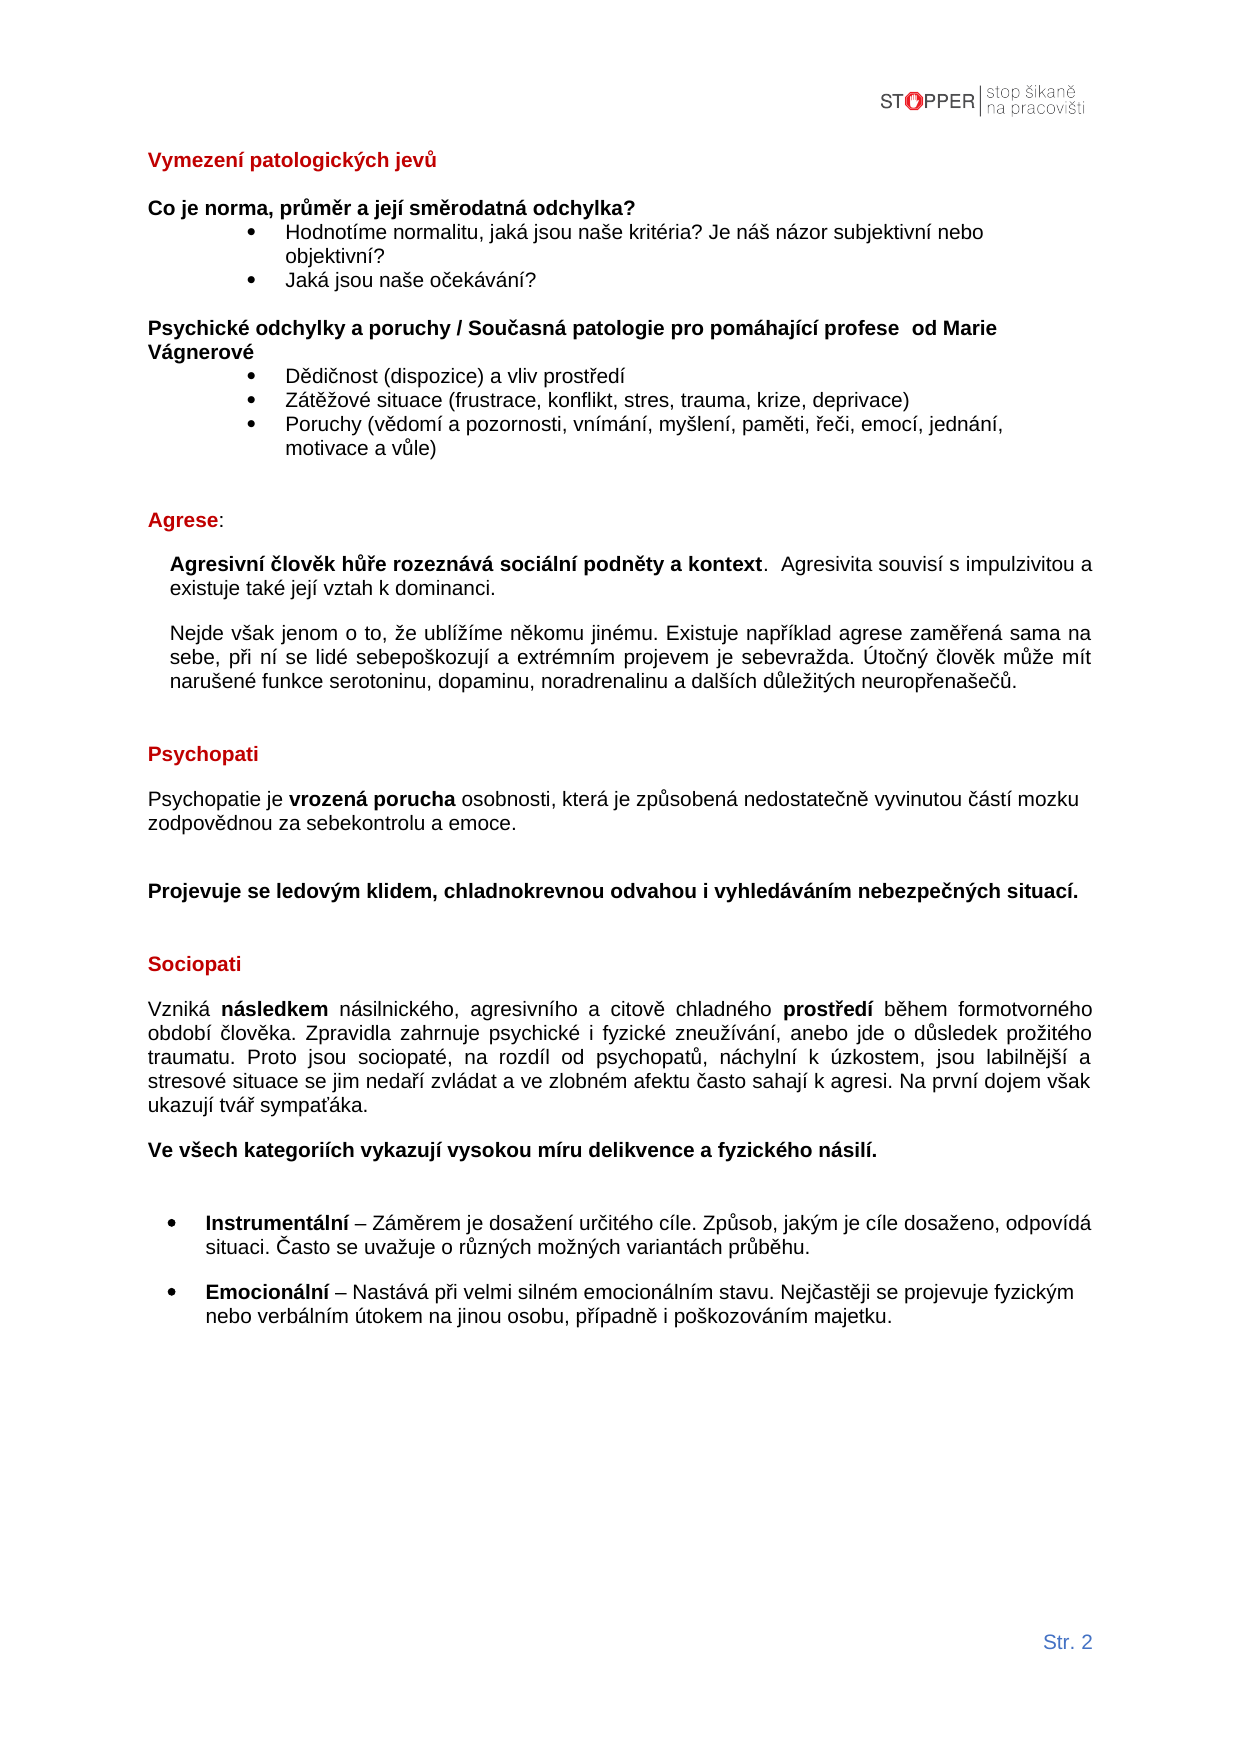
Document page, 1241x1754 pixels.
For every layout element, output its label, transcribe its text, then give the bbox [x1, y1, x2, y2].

list Hodnotíme normalitu, jaká jsou naše kritéria? Je náš názor subjektivní nebo objektivní? [248, 219, 1093, 267]
text Vzniká následkem násilnického, agresivního a citově chladného prostředí během formotvorného období člověka. Zpravidla zahrnuje psychické i fyzické zneužívání, anebo jde o důsledek prožitého traumatu. Proto jsou sociopaté, na rozdíl od psychopatů, náchylní k úzkostem, jsou labilnější a stresové situace se jim nedaří zvládat a ve zlobném afektu často sahají k agresi. Na první dojem však ukazují tvář sympaťáka. [148, 997, 1093, 1117]
text Agrese: [148, 507, 1093, 531]
picture [872, 73, 1093, 129]
text Psychopati [148, 742, 1093, 766]
text Agresivní člověk hůře rozeznává sociální podněty a kontext. Agresivita souvisí s impulzivitou a existuje také její vztah k dominanci. [169, 552, 1093, 600]
list Poruchy (vědomí a pozornosti, vnímání, myšlení, paměti, řeči, emocí, jednání, motivace a vůle) [248, 412, 1093, 459]
list Emocionální – Nastává při velmi silném emocionálním stavu. Nejčastěji se projevuje fyzickým nebo verbálním útokem na jinou osobu, případně i poškozováním majetku. [168, 1279, 1093, 1327]
text Sociopati [148, 952, 1093, 976]
list Jaká jsou naše očekávání? [248, 267, 1093, 292]
list Zátěžové situace (frustrace, konflikt, stres, trauma, krize, deprivace) [248, 387, 1093, 412]
text Ve všech kategoriích vykazují vysokou míru delikvence a fyzického násilí. [148, 1138, 1093, 1162]
text Vymezení patologických jevů [148, 148, 1093, 172]
list Dědičnost (dispozice) a vliv prostředí [248, 363, 1093, 387]
text Psychické odchylky a poruchy / Současná patologie pro pomáhající profese od Marie Vágnerové [148, 316, 1093, 363]
text Co je norma, průměr a její směrodatná odchylka? [148, 196, 1093, 219]
text Psychopatie je vrozená porucha osobnosti, která je způsobená nedostatečně vyvinutou částí mozku zodpovědnou za sebekontrolu a emoce. [148, 787, 1093, 834]
text Nejde však jenom o to, že ublížíme někomu jinému. Existuje například agrese zaměřená sama na sebe, při ní se lidé sebepoškozují a extrémním projevem je sebevražda. Útočný člověk může mít narušené funkce serotoninu, dopaminu, noradrenalinu a dalších důležitých neuropřenašečů. [169, 621, 1093, 693]
list Instrumentální – Záměrem je dosažení určitého cíle. Způsob, jakým je cíle dosaženo, odpovídá situaci. Často se uvažuje o různých možných variantách průběhu. [168, 1211, 1093, 1259]
text Projevuje se ledovým klidem, chladnokrevnou odvahou i vyhledáváním nebezpečných situací. [148, 879, 1093, 903]
